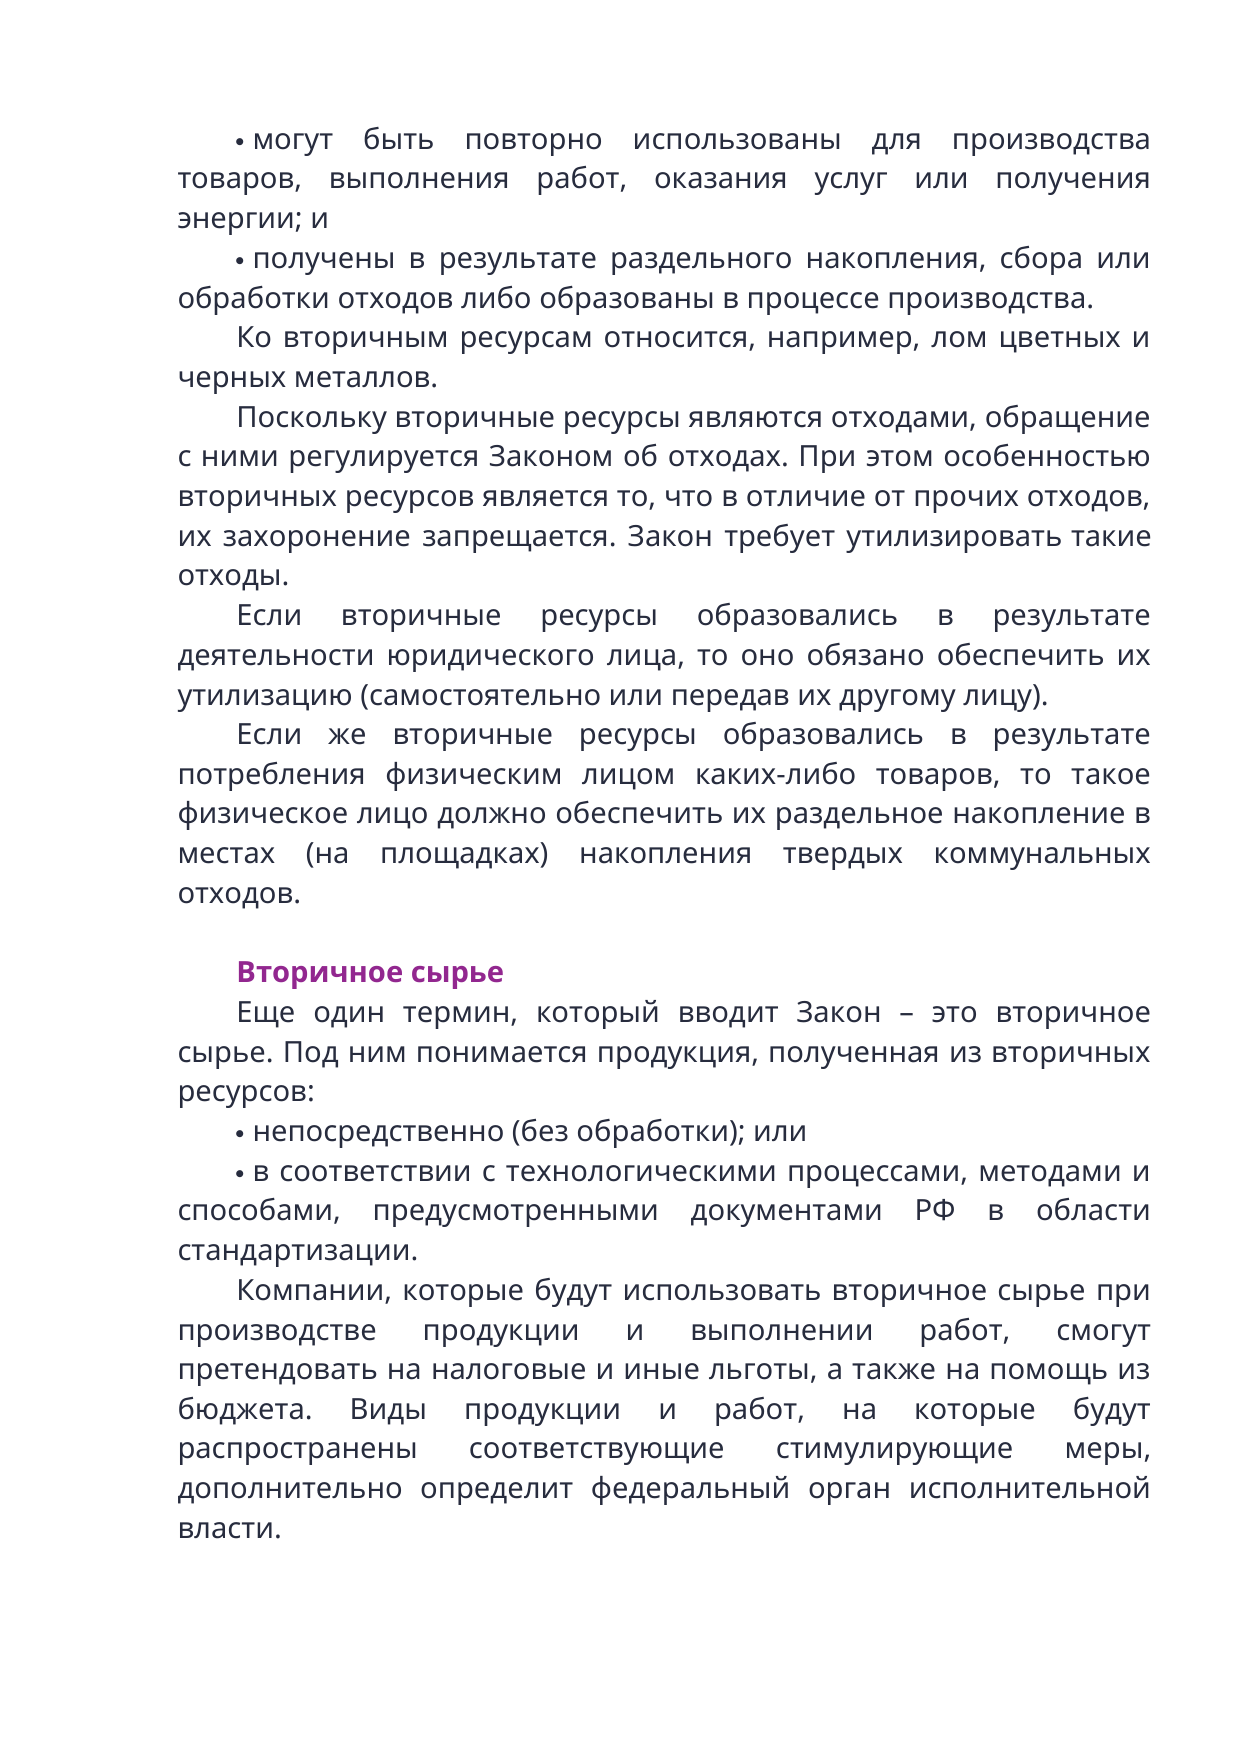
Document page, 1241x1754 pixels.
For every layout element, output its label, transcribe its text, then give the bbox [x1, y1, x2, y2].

list получены в результате раздельного накопления, сбора или обработки отходов либо образованы в процессе производства. [177, 237, 1152, 317]
text Если вторичные ресурсы образовались в результате деятельности юридического лица, то оно обязано обеспечить их утилизацию (самостоятельно или передав их другому лицу). [177, 594, 1152, 713]
text Еще один термин, который вводит Закон – это вторичное сырье. Под ним понимается продукция, полученная из вторичных ресурсов: [177, 991, 1152, 1110]
subtitle Вторичное сырье [177, 952, 1152, 991]
list в соответствии с технологическими процессами, методами и способами, предусмотренными документами РФ в области стандартизации. [177, 1150, 1152, 1269]
text Поскольку вторичные ресурсы являются отходами, обращение с ними регулируется Законом об отходах. При этом особенностью вторичных ресурсов является то, что в отличие от прочих отходов, их захоронение запрещается. Закон требует утилизировать такие отходы. [177, 396, 1152, 594]
text Если же вторичные ресурсы образовались в результате потребления физическим лицом каких-либо товаров, то такое физическое лицо должно обеспечить их раздельное накопление в местах (на площадках) накопления твердых коммунальных отходов. [177, 713, 1152, 912]
list могут быть повторно использованы для производства товаров, выполнения работ, оказания услуг или получения энергии; и [177, 118, 1152, 237]
text Ко вторичным ресурсам относится, например, лом цветных и черных металлов. [177, 317, 1152, 396]
text Компании, которые будут использовать вторичное сырье при производстве продукции и выполнении работ, смогут претендовать на налоговые и иные льготы, а также на помощь из бюджета. Виды продукции и работ, на которые будут распространены соответствующие стимулирующие меры, дополнительно определит федеральный орган исполнительной власти. [177, 1269, 1152, 1547]
list непосредственно (без обработки); или [177, 1110, 1152, 1150]
